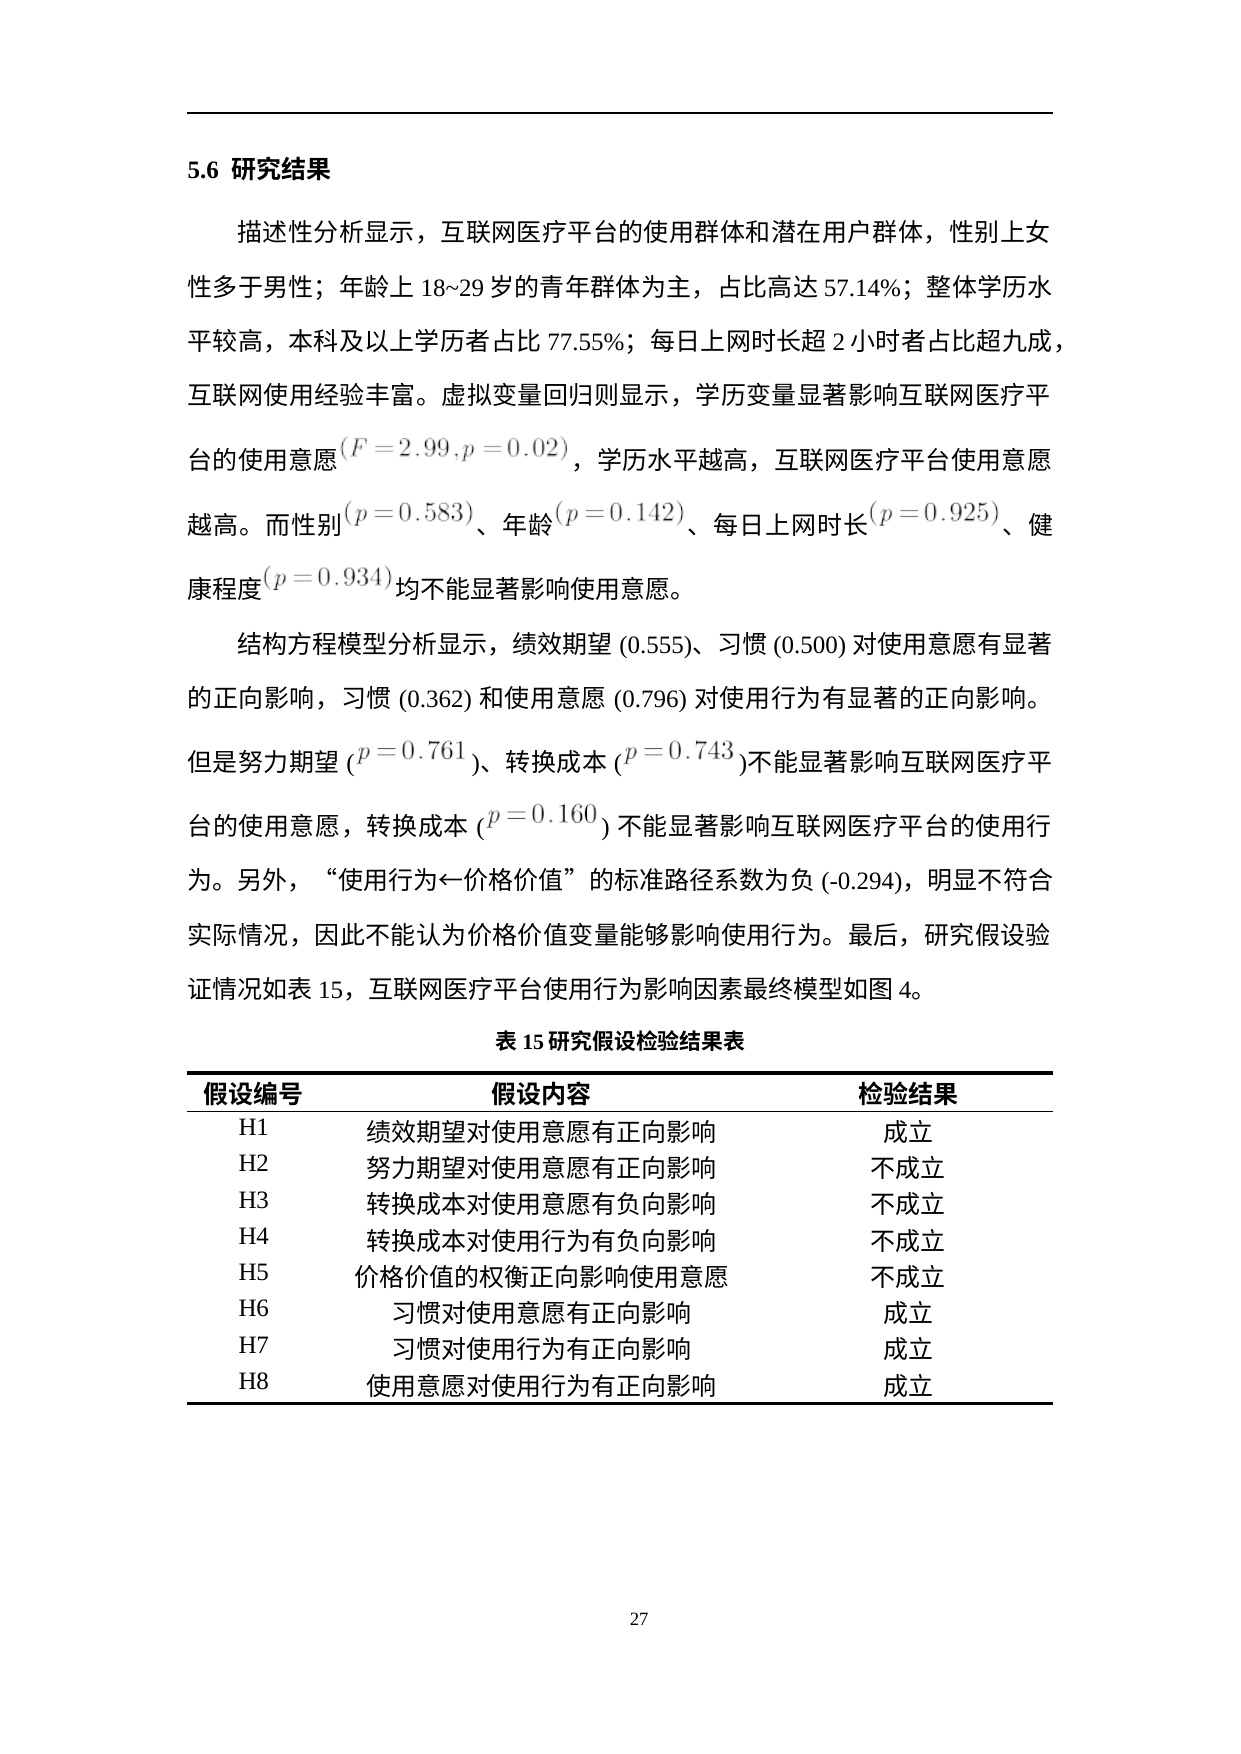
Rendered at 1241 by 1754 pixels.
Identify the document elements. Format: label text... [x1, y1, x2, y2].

table_header 检验结果 [763, 1075, 1053, 1111]
table_cell H6 [187, 1294, 320, 1330]
table_cell 成立 [763, 1294, 1053, 1330]
table_cell 成立 [763, 1366, 1053, 1402]
table_cell 习惯对使用行为有正向影响 [320, 1330, 763, 1366]
table_header 假设内容 [320, 1075, 763, 1111]
table_cell 转换成本对使用行为有负向影响 [320, 1221, 763, 1257]
table_cell 使用意愿对使用行为有正向影响 [320, 1366, 763, 1402]
table_cell H5 [187, 1257, 320, 1293]
table_header 假设编号 [187, 1075, 320, 1111]
text 结构方程模型分析显示，绩效期望 (0.555)、习惯 (0.500) 对使用意愿有显著的正向影响，习惯 (0.362) 和使用意愿 (0.796) 对使用行为有显著的正向影响。但是努力期望 ()、转换成本 ()不能显著影响互联网医疗平台的使用意愿，转换成本 () 不能显著影响互联网医疗平台的使用行为。另外，“使用行为←价格价值”的标准路径系数为负 (-0.294)，明显不符合实际情况，因此不能认为价格价值变量能够影响使用行为。最后，研究假设验证情况如表 15，互联网医疗平台使用行为影响因素最终模型如图 4。 [187, 624, 1053, 1006]
table_cell H2 [187, 1149, 320, 1185]
table_cell 成立 [763, 1112, 1053, 1148]
table_cell 成立 [763, 1330, 1053, 1366]
table_cell 不成立 [763, 1149, 1053, 1185]
table_cell 不成立 [763, 1257, 1053, 1293]
text 描述性分析显示，互联网医疗平台的使用群体和潜在用户群体，性别上女性多于男性；年龄上18~29岁的青年群体为主，占比高达57.14%；整体学历水平较高，本科及以上学历者占比77.55%；每日上网时长超2小时者占比超九成，互联网使用经验丰富。虚拟变量回归则显示，学历变量显著影响互联网医疗平台的使用意愿，学历水平越高，互联网医疗平台使用意愿越高。而性别、年龄、每日上网时长、健康程度均不能显著影响使用意愿。 [187, 213, 1053, 606]
table_cell 价格价值的权衡正向影响使用意愿 [320, 1257, 763, 1293]
table_cell 转换成本对使用意愿有负向影响 [320, 1185, 763, 1221]
table_cell H1 [187, 1112, 320, 1148]
table_cell 努力期望对使用意愿有正向影响 [320, 1149, 763, 1185]
table_cell H4 [187, 1221, 320, 1257]
text 表 15研究假设检验结果表 [187, 1024, 1053, 1056]
table_cell 不成立 [763, 1185, 1053, 1221]
table_cell H8 [187, 1366, 320, 1402]
subtitle 研究结果 [187, 150, 1053, 186]
table_cell 习惯对使用意愿有正向影响 [320, 1294, 763, 1330]
table_cell 绩效期望对使用意愿有正向影响 [320, 1112, 763, 1148]
table_cell H7 [187, 1330, 320, 1366]
table_cell H3 [187, 1185, 320, 1221]
table_cell 不成立 [763, 1221, 1053, 1257]
